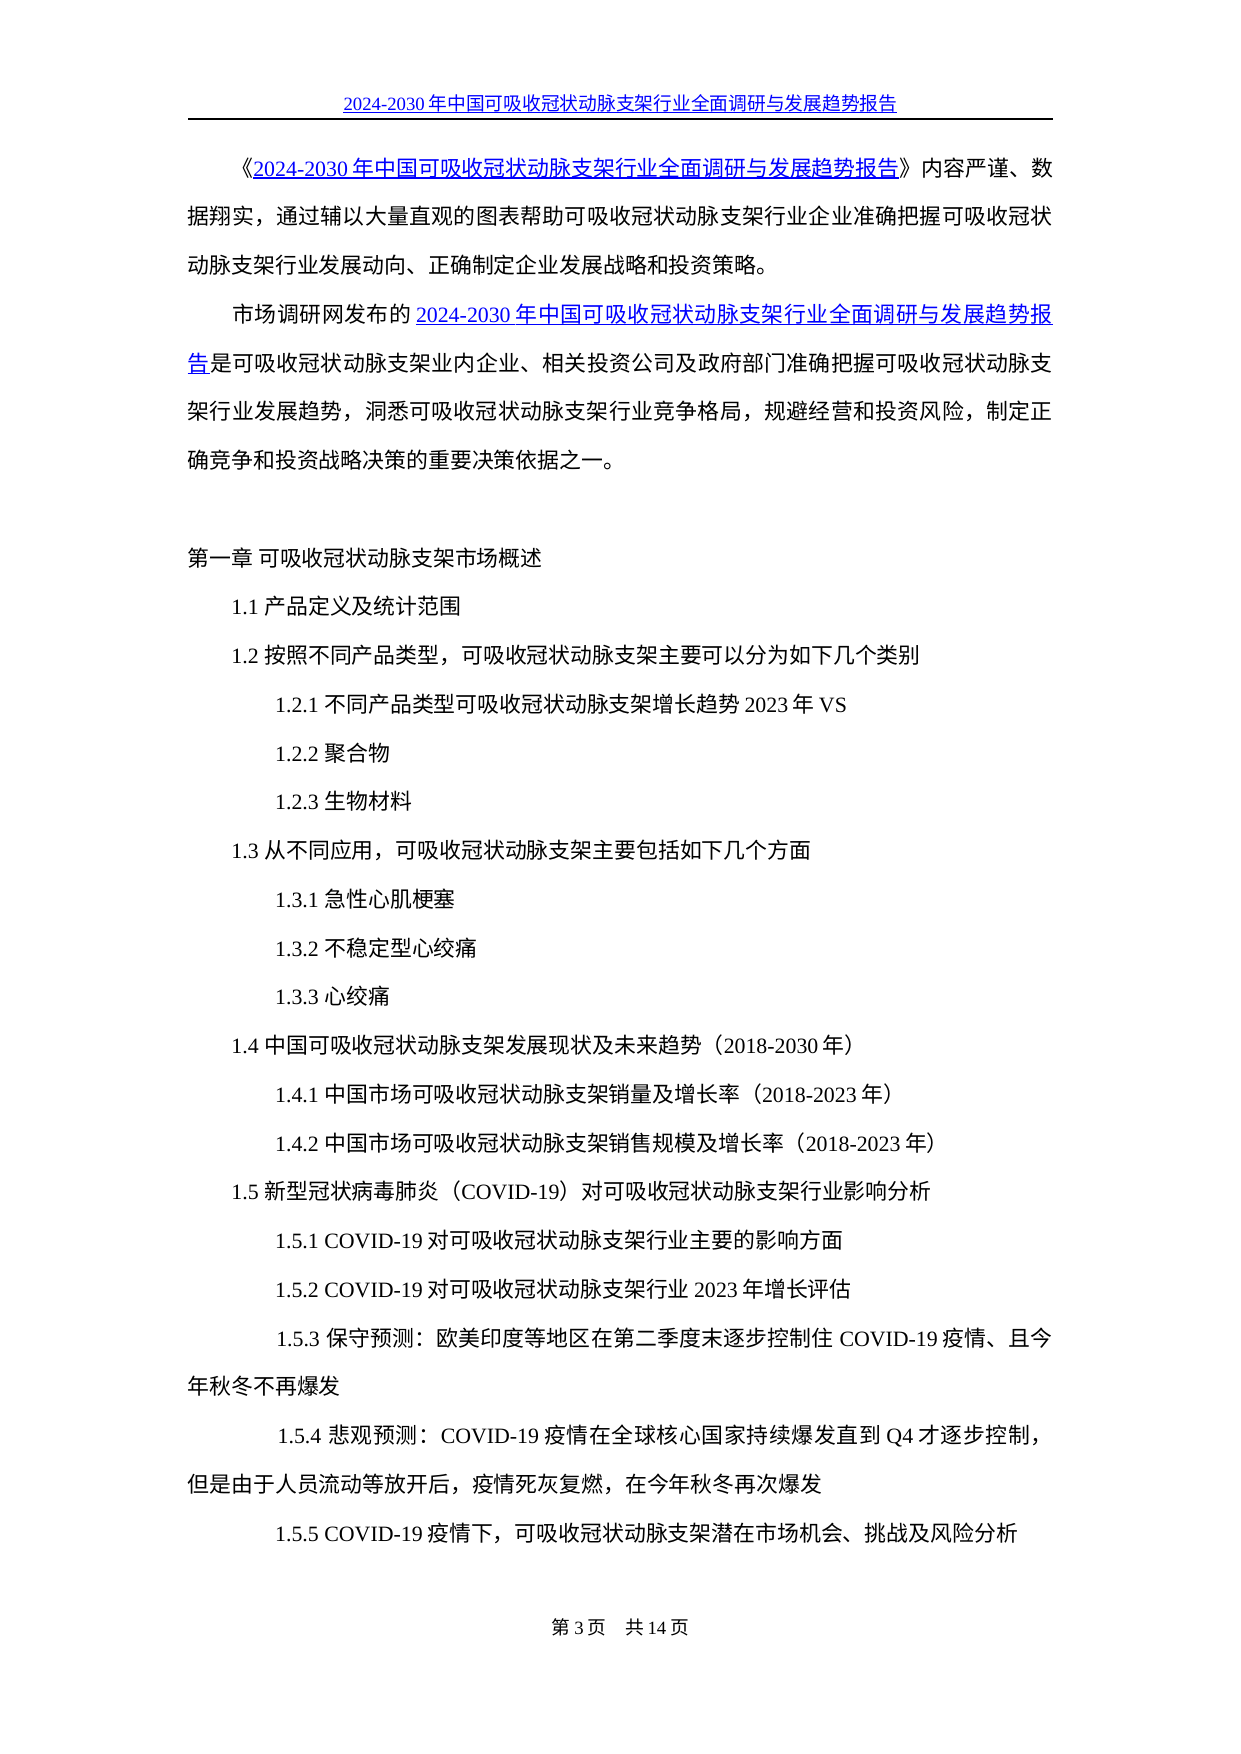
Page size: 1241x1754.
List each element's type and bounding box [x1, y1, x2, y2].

text [187, 150, 1053, 1548]
